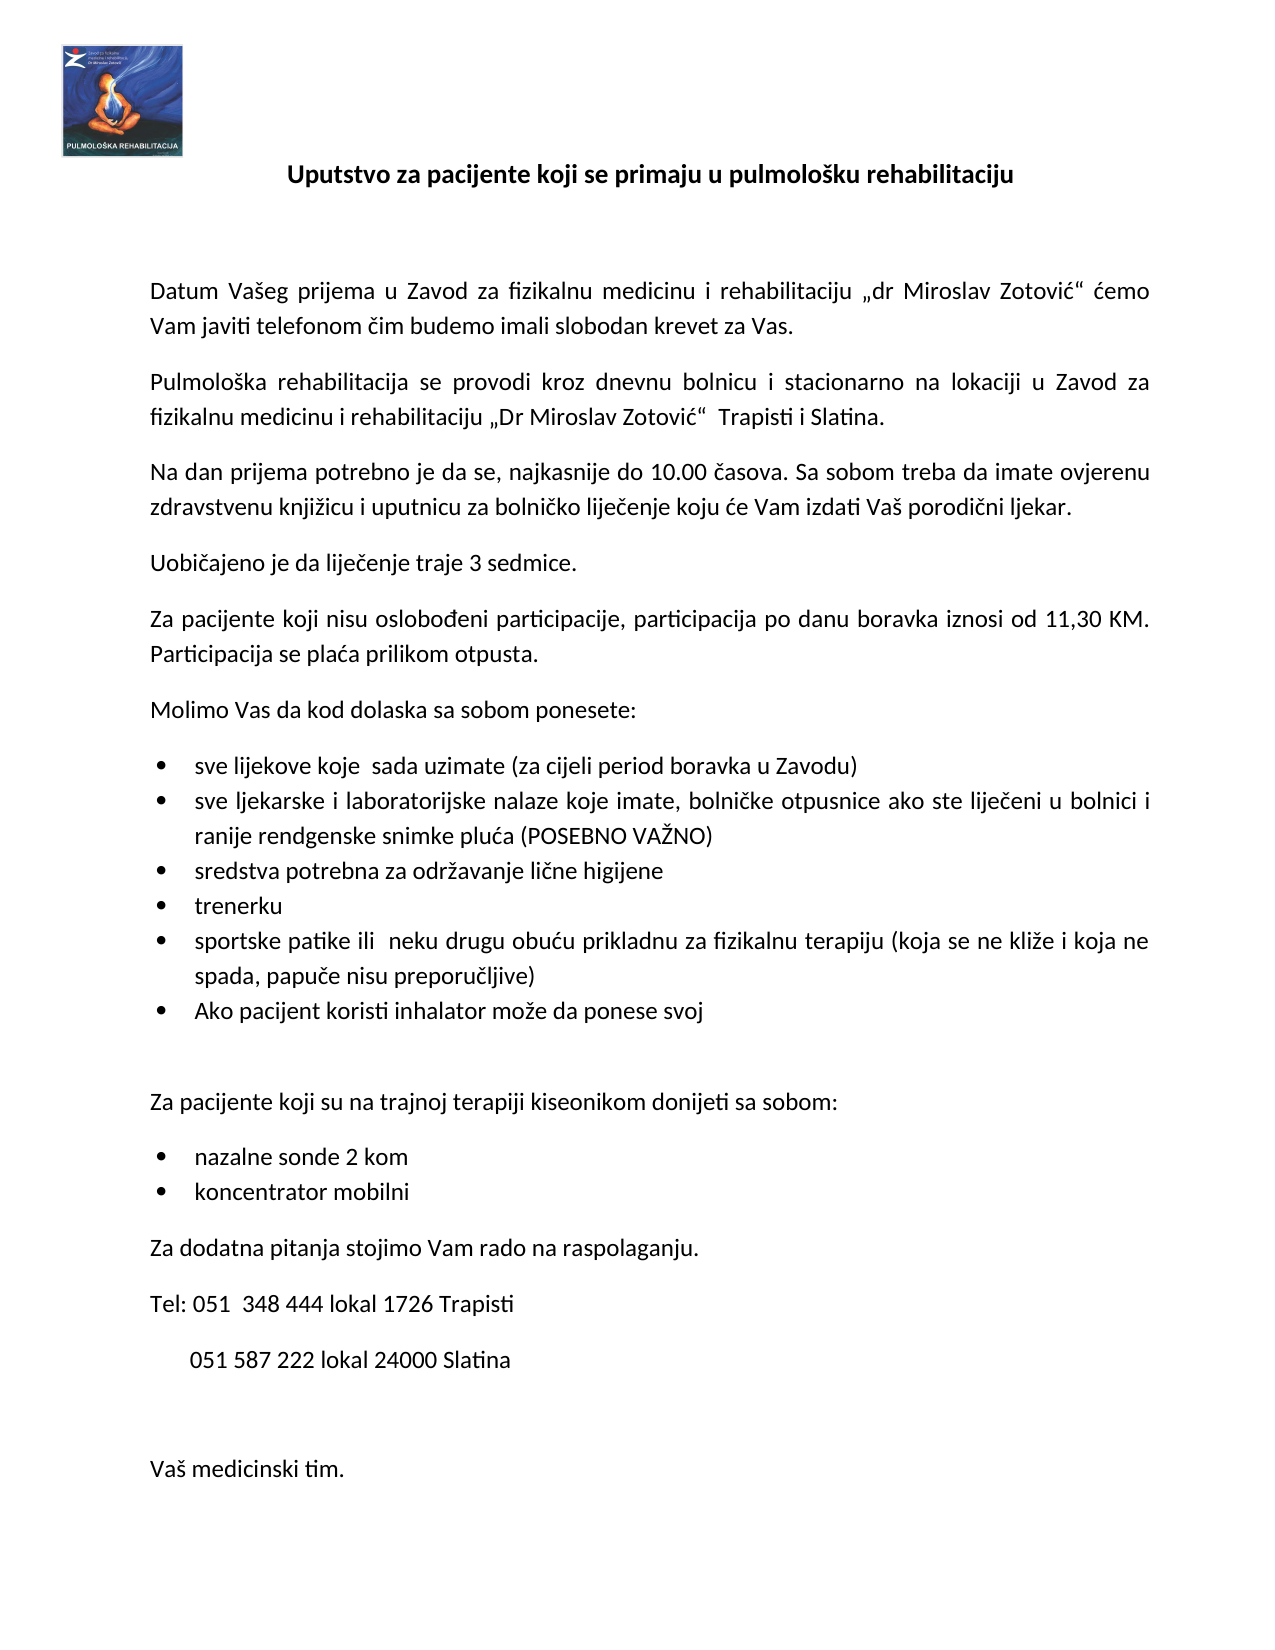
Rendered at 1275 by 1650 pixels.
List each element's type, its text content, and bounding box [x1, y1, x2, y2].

text Na dan prijema potrebno je da se, najkasnije do 10.00 časova. Sa sobom treba da imate ovjerenu zdravstvenu knjižicu i uputnicu za bolničko liječenje koju će Vam izdati Vaš porodični ljekar. [150, 456, 1152, 522]
text Datum Vašeg prijema u Zavod za fizikalnu medicinu i rehabilitaciju „dr Miroslav Zotović“ ćemo Vam javiti telefonom čim budemo imali slobodan krevet za Vas. [150, 275, 1152, 340]
list trenerku [157, 890, 1152, 920]
list sredstva potrebna za održavanje lične higijene [157, 855, 1152, 885]
text Uobičajeno je da liječenje traje 3 sedmice. [150, 547, 1152, 578]
text Za pacijente koji nisu oslobođeni participacije, participacija po danu boravka iznosi od 11,30 KM. Participacija se plaća prilikom otpusta. [150, 603, 1152, 669]
text Vaš medicinski tim. [150, 1453, 1152, 1483]
text 051 587 222 lokal 24000 Slatina [150, 1344, 1152, 1374]
list sve lijekove koje sada uzimate (za cijeli period boravka u Zavodu) [157, 750, 1152, 780]
text Za pacijente koji su na trajnoj terapiji kiseonikom donijeti sa sobom: [150, 1086, 1152, 1116]
list koncentrator mobilni [157, 1176, 1152, 1207]
list sportske patike ili neku drugu obuću prikladnu za fizikalnu terapiju (koja se ne kliže i koja ne spada, papuče nisu preporučljive) [157, 925, 1152, 990]
text Molimo Vas da kod dolaska sa sobom ponesete: [150, 694, 1152, 724]
text Tel: 051 348 444 lokal 1726 Trapisti [150, 1288, 1152, 1319]
text Uputstvo za pacijente koji se primaju u pulmološku rehabilitaciju [150, 157, 1152, 190]
text Pulmološka rehabilitacija se provodi kroz dnevnu bolnicu i stacionarno na lokaciji u Zavod za fizikalnu medicinu i rehabilitaciju „Dr Miroslav Zotović“ Trapisti i Slatina. [150, 366, 1152, 431]
list nazalne sonde 2 kom [157, 1141, 1152, 1172]
picture [61, 44, 184, 158]
text Za dodatna pitanja stojimo Vam rado na raspolaganju. [150, 1232, 1152, 1263]
list Ako pacijent koristi inhalator može da ponese svoj [157, 995, 1152, 1025]
list sve ljekarske i laboratorijske nalaze koje imate, bolničke otpusnice ako ste liječeni u bolnici i ranije rendgenske snimke pluća (POSEBNO VAŽNO) [157, 785, 1152, 850]
